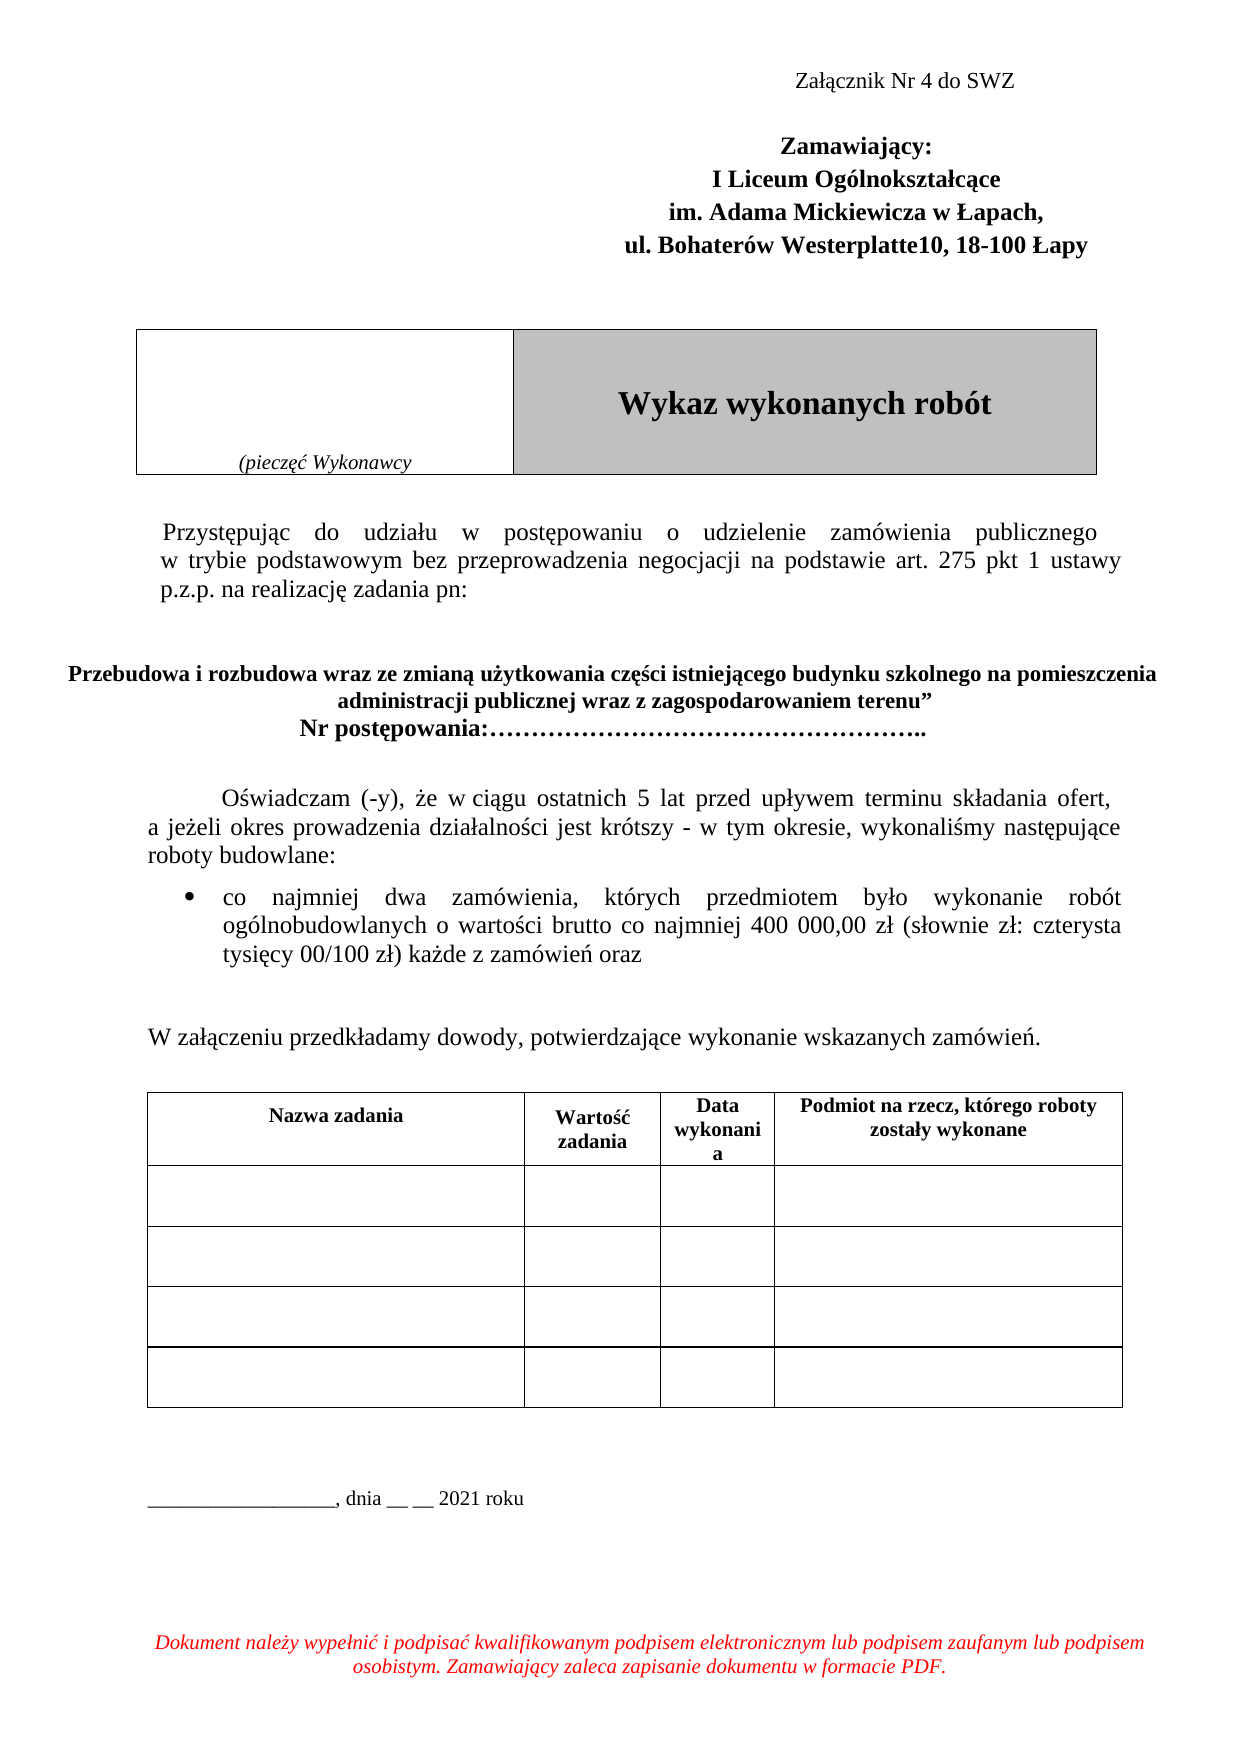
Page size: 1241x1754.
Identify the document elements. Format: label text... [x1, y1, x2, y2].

text Przystępując do udziału w postępowaniu o udzielenie zamówienia publicznego w trybie podstawowym bez przeprowadzenia negocjacji na podstawie art. 275 pkt 1 ustawy p.z.p. na realizację zadania pn: [160, 517, 1122, 603]
text Zamawiający: [590, 131, 1122, 159]
table_cell [775, 1348, 1122, 1407]
table_header Data wykonania [661, 1093, 774, 1165]
table_cell [148, 1287, 524, 1346]
table_header Nazwa zadania [148, 1093, 524, 1165]
table_cell [148, 1227, 524, 1286]
list co najmniej dwa zamówienia, których przedmiotem było wykonanie robót ogólnobudowlanych o wartości brutto co najmniej 400 000,00 zł (słownie zł: czterysta tysięcy 00/100 zł) każde z zamówień oraz [185, 882, 1122, 968]
table_cell [525, 1287, 660, 1346]
table_cell [148, 1166, 524, 1226]
table_cell [775, 1227, 1122, 1286]
table_cell [148, 1348, 524, 1407]
text ul. Bohaterów Westerplatte10, 18-100 Łapy [590, 230, 1122, 259]
table_cell [661, 1348, 774, 1407]
table_cell [775, 1166, 1122, 1226]
text __________________, dnia __ __ 2021 roku [148, 1486, 1122, 1510]
table_header Wartość zadania [525, 1093, 660, 1165]
table_cell [661, 1166, 774, 1226]
text Przebudowa i rozbudowa wraz ze zmianą użytkowania części istniejącego budynku szkolnego na pomieszczenia administracji publicznej wraz z zagospodarowaniem terenu” [59, 660, 1167, 713]
text im. Adama Mickiewicza w Łapach, [590, 197, 1122, 226]
text I Liceum Ogólnokształcące [590, 164, 1122, 193]
table_cell [661, 1287, 774, 1346]
table_header Podmiot na rzecz, którego roboty zostały wykonane [775, 1093, 1122, 1165]
table_header Wykaz wykonanych robót [514, 330, 1096, 474]
text Oświadczam (-y), że w ciągu ostatnich 5 lat przed upływem terminu składania ofert, a jeżeli okres prowadzenia działalności jest krótszy - w tym okresie, wykonaliśmy następujące roboty budowlane: [148, 783, 1122, 869]
text Nr postępowania:…………………………………………….. [59, 713, 1167, 742]
table_cell [525, 1166, 660, 1226]
text Załącznik Nr 4 do SWZ [590, 68, 1122, 94]
table_cell [661, 1227, 774, 1286]
table_cell [525, 1227, 660, 1286]
text W załączeniu przedkładamy dowody, potwierdzające wykonanie wskazanych zamówień. [148, 1022, 1122, 1051]
table_header (pieczęć Wykonawcy [137, 330, 513, 474]
table_cell [525, 1348, 660, 1407]
table_cell [775, 1287, 1122, 1346]
text Dokument należy wypełnić i podpisać kwalifikowanym podpisem elektronicznym lub podpisem zaufanym lub podpisem osobistym. Zamawiający zaleca zapisanie dokumentu w formacie PDF. [148, 1630, 1152, 1678]
